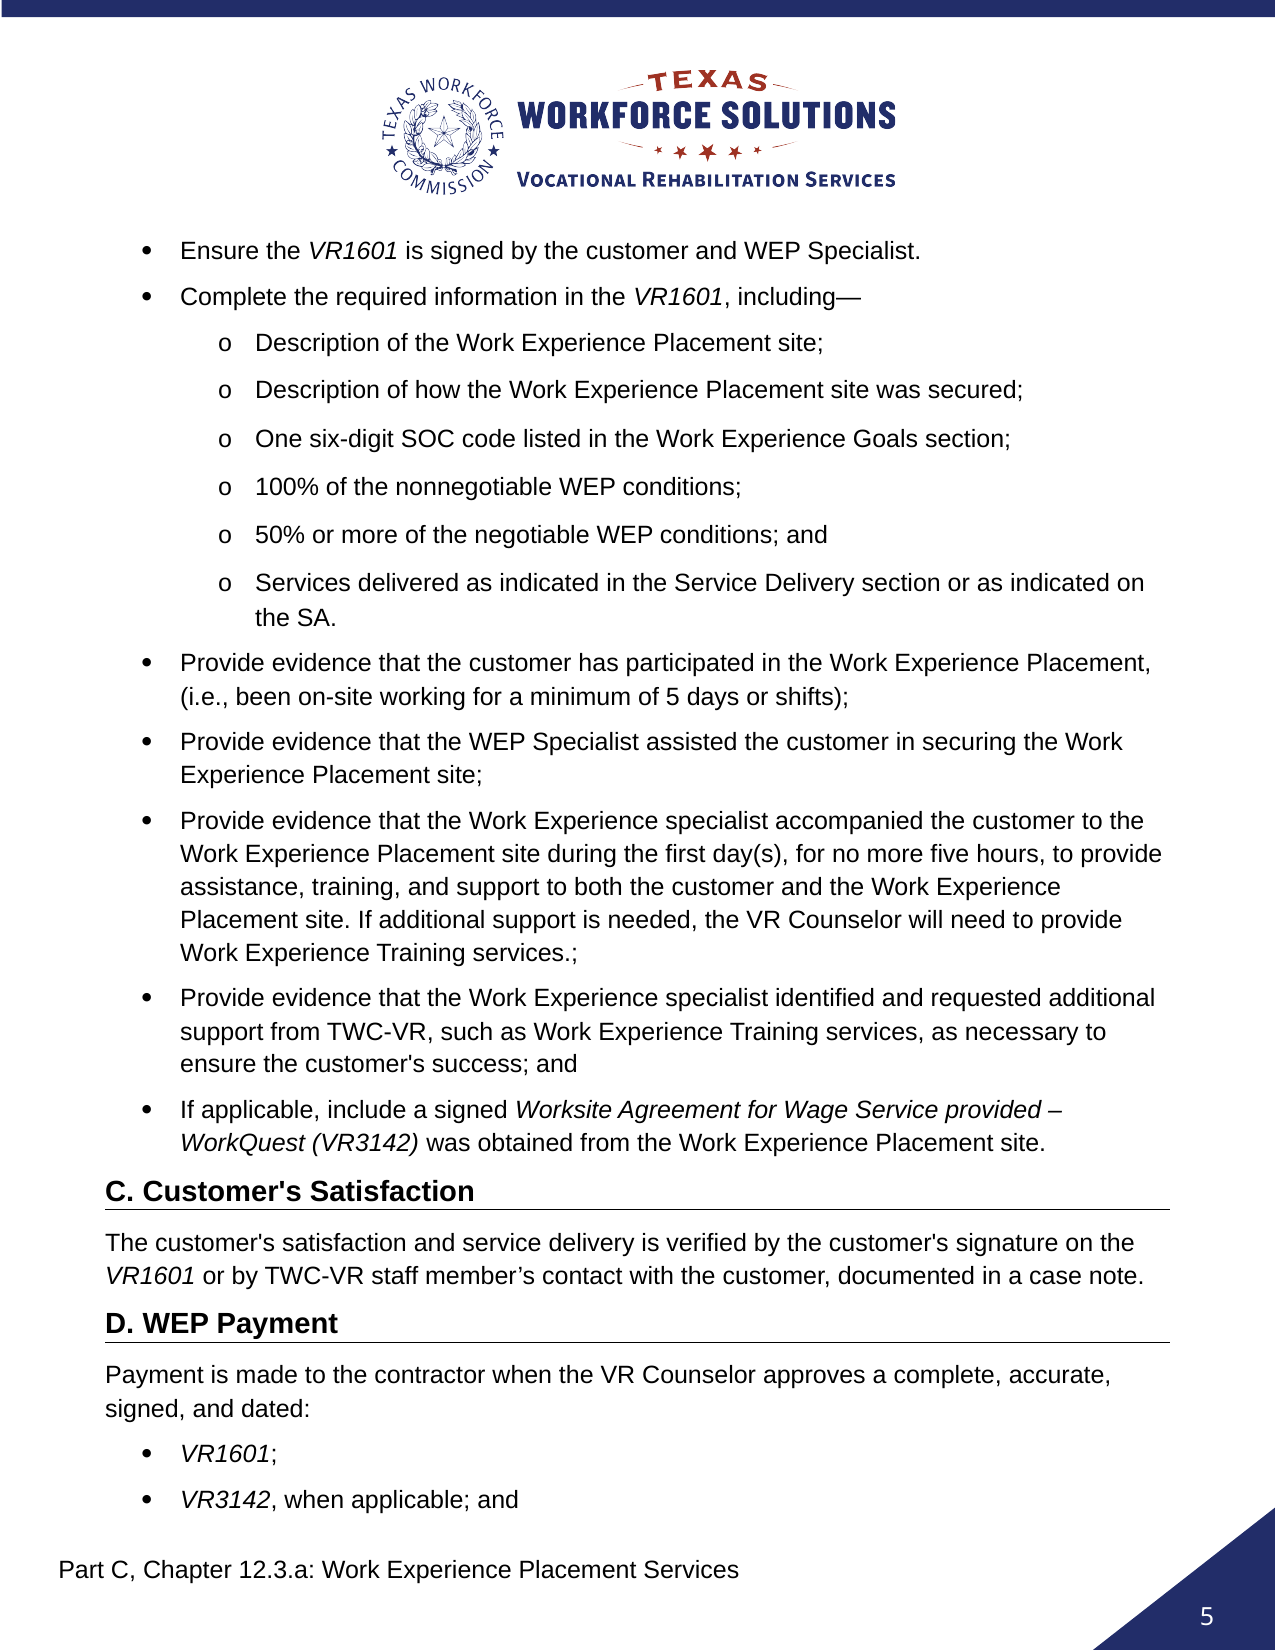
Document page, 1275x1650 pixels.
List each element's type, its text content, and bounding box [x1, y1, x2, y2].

subtitle Customer's Satisfaction [105, 1174, 1170, 1209]
text The customer's satisfaction and service delivery is verified by the customer's signature on the VR1601 or by TWC-VR staff member’s contact with the customer, documented in a case note. [105, 1228, 1170, 1289]
list 100% of the nonnegotiable WEP conditions; [217, 472, 1170, 502]
list One six-digit SOC code listed in the Work Experience Goals section; [217, 423, 1170, 454]
text Payment is made to the contractor when the VR Counselor approves a complete, accurate, signed, and dated: [105, 1361, 1170, 1422]
list Ensure the VR1601 is signed by the customer and WEP Specialist. [142, 236, 1170, 265]
list 50% or more of the negotiable WEP conditions; and [217, 519, 1170, 551]
list VR1601; [142, 1439, 1170, 1468]
list VR3142, when applicable; and [142, 1485, 1170, 1513]
list Description of the Work Experience Placement site; [217, 327, 1170, 358]
list Description of how the Work Experience Placement site was secured; [217, 376, 1170, 406]
subtitle WEP Payment [105, 1306, 1170, 1342]
list Services delivered as indicated in the Service Delivery section or as indicated on the SA. [217, 568, 1170, 632]
list Provide evidence that the Work Experience specialist accompanied the customer to the Work Experience Placement site during the first day(s), for no more five hours, to provide assistance, training, and support to both the customer and the Work Experience Placement site. If additional support is needed, the VR Counselor will need to provide Work Experience Training services.; [142, 806, 1170, 967]
picture [382, 70, 896, 195]
list Provide evidence that the customer has participated in the Work Experience Placement, (i.e., been on-site working for a minimum of 5 days or shifts); [142, 648, 1170, 710]
list If applicable, include a signed Worksite Agreement for Wage Service provided – WorkQuest (VR3142) was obtained from the Work Experience Placement site. [142, 1095, 1170, 1157]
list Complete the required information in the VR1601, including— [142, 282, 1170, 311]
list Provide evidence that the Work Experience specialist identified and requested additional support from TWC-VR, such as Work Experience Training services, as necessary to ensure the customer's success; and [142, 983, 1170, 1078]
list Provide evidence that the WEP Specialist assisted the customer in securing the Work Experience Placement site; [142, 727, 1170, 789]
